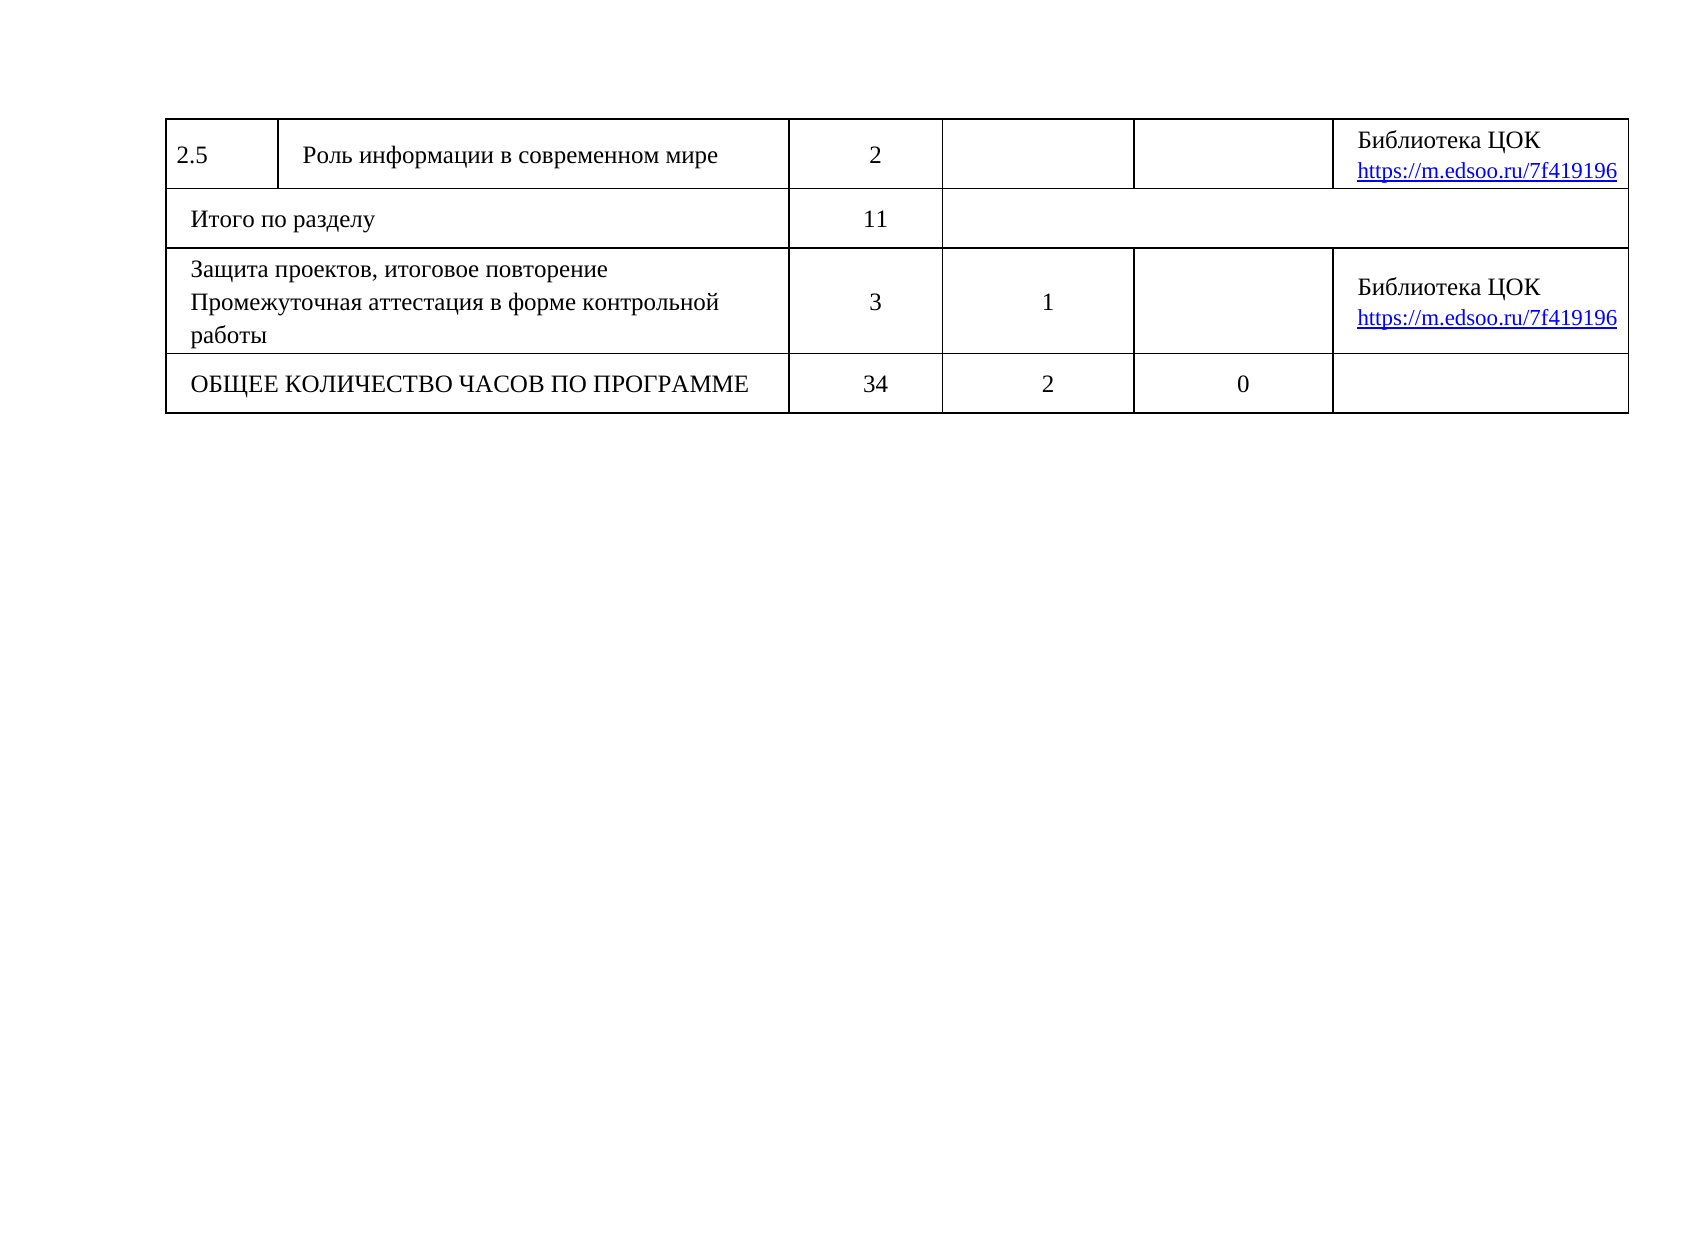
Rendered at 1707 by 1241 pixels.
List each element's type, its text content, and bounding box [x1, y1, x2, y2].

table_cell 1 [943, 249, 1133, 353]
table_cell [1334, 120, 1628, 188]
table_cell Роль информации в современном мире [279, 120, 788, 188]
table_cell [943, 120, 1133, 188]
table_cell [1334, 249, 1628, 353]
table_cell 2.5 [167, 120, 277, 188]
table_cell Итого по разделу [167, 189, 788, 247]
table_cell 3 [790, 249, 942, 353]
table_cell Защита проектов, итоговое повторение Промежуточная аттестация в форме контрольной работы [167, 249, 788, 353]
table_cell 34 [790, 354, 942, 412]
table_cell 11 [790, 189, 942, 247]
table_cell [1334, 354, 1628, 412]
table_cell 2 [790, 120, 942, 188]
table_cell [943, 189, 1628, 247]
table_cell 2 [943, 354, 1133, 412]
table_cell [1135, 120, 1332, 188]
table_cell [1135, 249, 1332, 353]
table_cell ОБЩЕЕ КОЛИЧЕСТВО ЧАСОВ ПО ПРОГРАММЕ [167, 354, 788, 412]
table_cell 0 [1135, 354, 1332, 412]
